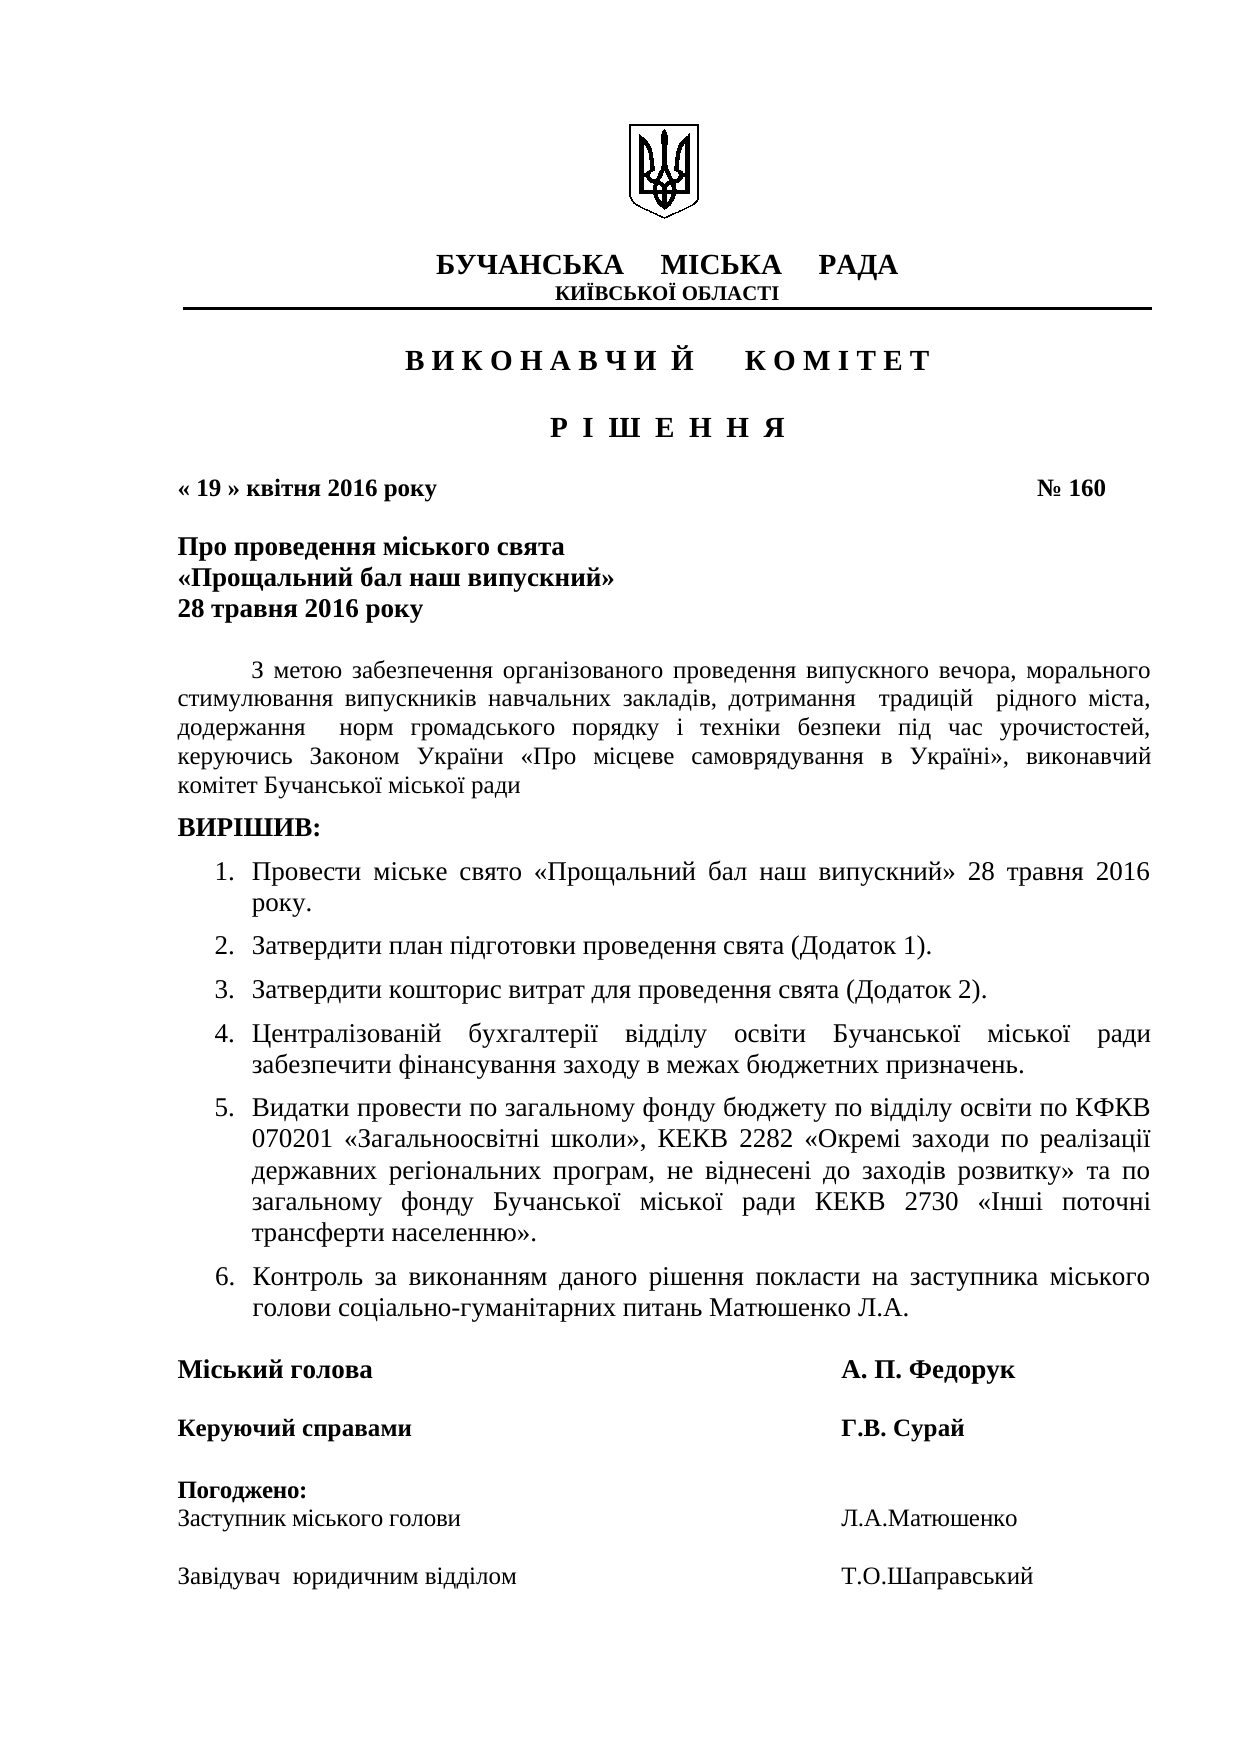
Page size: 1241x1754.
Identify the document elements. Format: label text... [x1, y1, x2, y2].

text «Прощальний бал наш випускний» [177, 561, 1152, 592]
text Керуючий справами Г.В. Сурай [177, 1413, 1152, 1442]
list Контроль за виконанням даного рішення покласти на заступника міського голови соціально-гуманітарних питань Матюшенко Л.А. [215, 1260, 1152, 1322]
text 28 травня 2016 року [177, 592, 1152, 623]
list Провести міське свято «Прощальний бал наш випускний» 28 травня 2016 року. [214, 854, 1152, 917]
text ВИРІШИВ: [177, 811, 1152, 842]
text Про проведення міського свята [177, 530, 1152, 561]
text З метою забезпечення організованого проведення випускного вечора, морального стимулювання випускників навчальних закладів, дотримання традицій рідного міста, додержання норм громадського порядку і техніки безпеки під час урочистостей, керуючись Законом України «Про місцеве самоврядування в Україні», виконавчий комітет нської міської ради [177, 655, 1152, 798]
text Погоджено: [177, 1475, 1152, 1503]
list Затвердити кошторис витрат для проведення свята (Додаток 2). [214, 973, 1152, 1004]
text БУЧАНСЬКА МІСЬКА РАДА [183, 247, 1152, 280]
list Затвердити план підготовки проведення свята (Додаток 1). [214, 929, 1152, 961]
text Заступник міського голови Л.А.Матюшенко [177, 1503, 1158, 1532]
text Завідувач юридичним відділом Т.О.Шаправський [177, 1561, 1152, 1590]
text Р І Ш Е Н Н Я [183, 410, 1152, 444]
text В И К О Н А В Ч И Й К О М І Т Е Т [183, 343, 1152, 377]
text Міський голова А. П. Федорук [177, 1353, 1152, 1384]
text КИЇВСЬКОЇ ОБЛАСТІ [183, 280, 1152, 307]
text « 19 » квітня 2016 року № 160 [177, 473, 1152, 501]
list Видатки провести по загальному фонду бюджету по відділу освіти по КФКВ 070201 «Загальноосвітні школи», КЕКВ 2282 «Окремі заходи по реалізації державних регіональних програм, не віднесені до заходів розвитку» та по загальному фонду Бучанської міської ради КЕКВ 2730 «Інші поточні трансферти населенню». [214, 1091, 1152, 1247]
list Централізованій бухгалтерії відділу освіти Бучанської міської ради забезпечити фінансування заходу в межах бюджетних призначень. [214, 1017, 1152, 1079]
